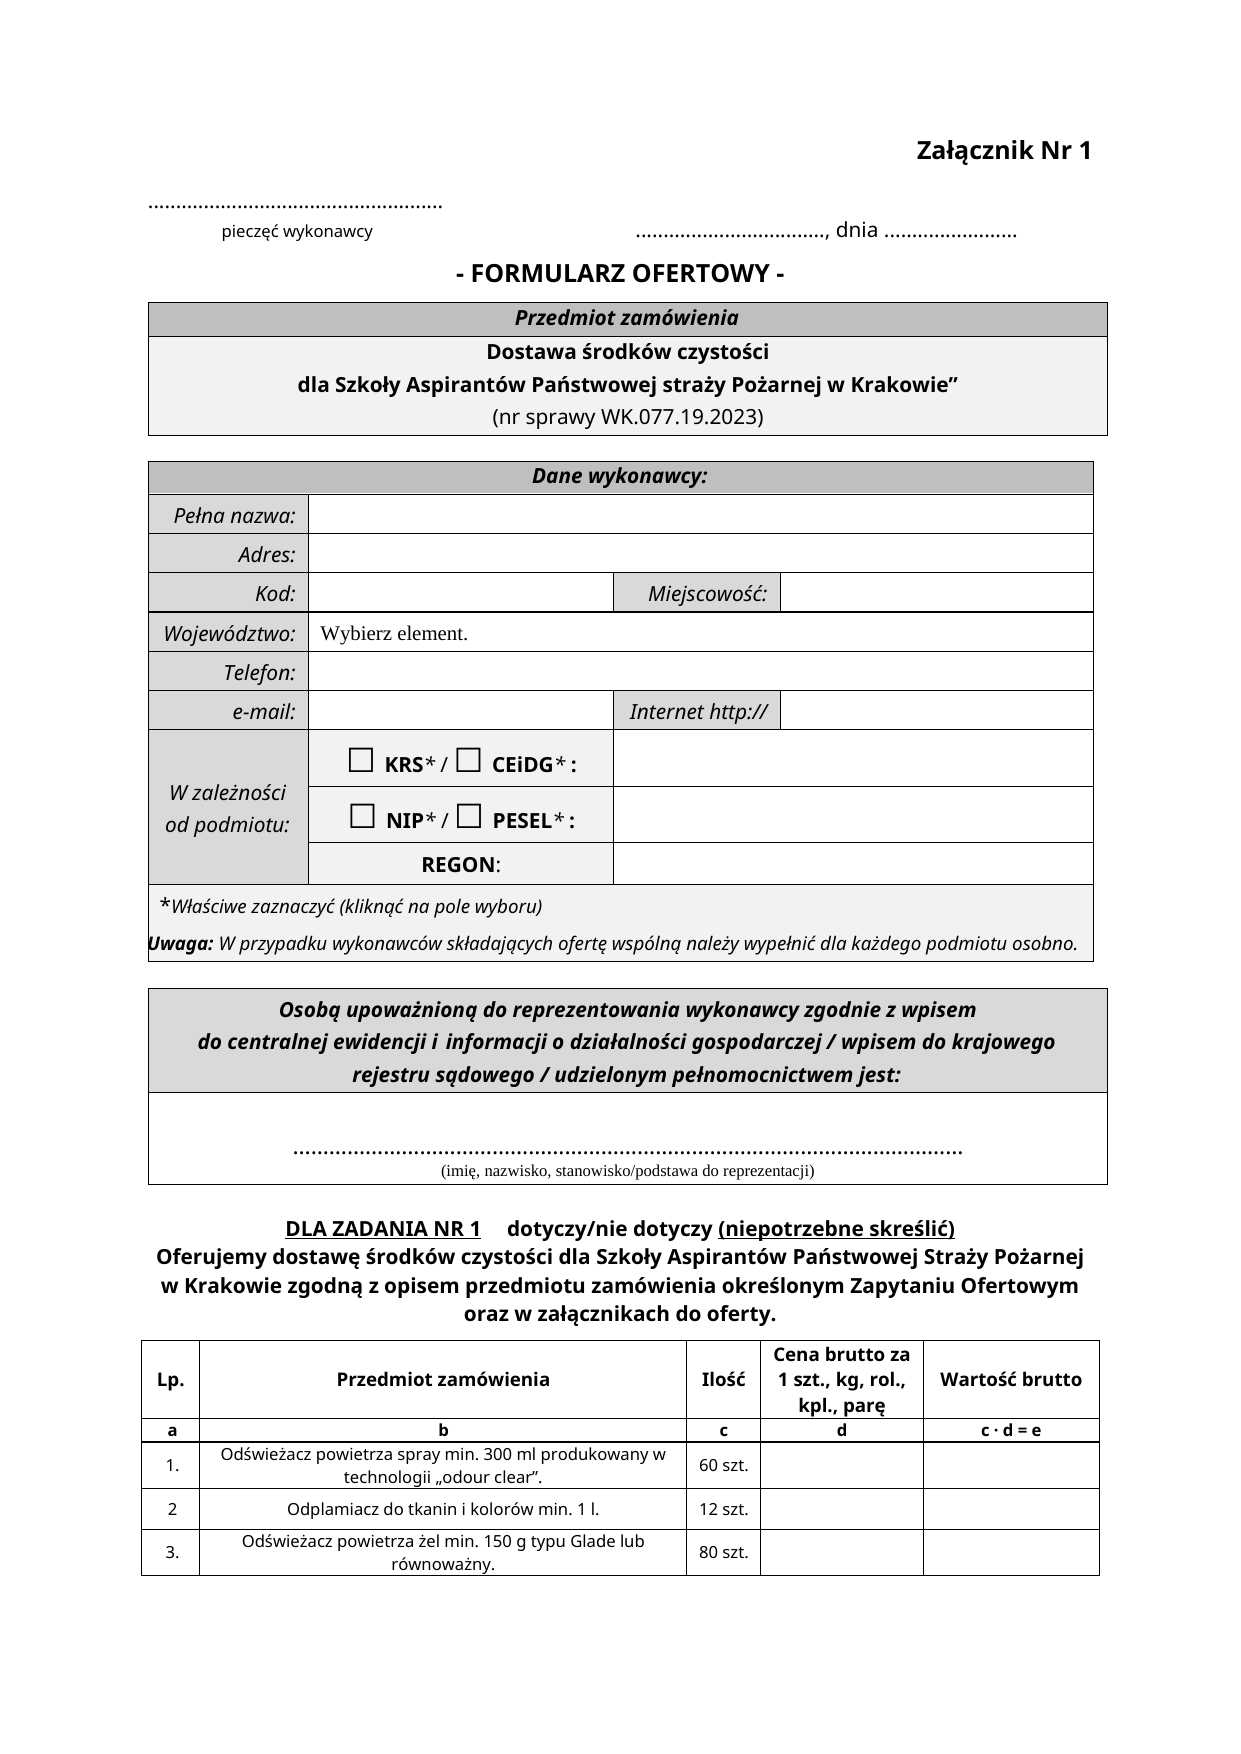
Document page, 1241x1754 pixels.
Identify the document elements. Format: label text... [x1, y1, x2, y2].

table_cell 3. [142, 1530, 199, 1575]
table_cell [924, 1530, 1099, 1575]
table_header Lp. [142, 1341, 199, 1418]
table_cell Telefon: [149, 652, 308, 690]
table_cell b [200, 1419, 686, 1441]
table_cell 60 szt. [687, 1443, 760, 1488]
table_cell [614, 787, 1093, 842]
table_cell Odplamiacz do tkanin i kolorów min. 1 l. [200, 1489, 686, 1529]
table_cell [924, 1489, 1099, 1529]
table_cell a [142, 1419, 199, 1441]
table_cell [614, 730, 1093, 786]
table_cell 2 [142, 1489, 199, 1529]
table_cell Kod: [149, 573, 308, 611]
text Załącznik Nr 1 [148, 133, 1093, 167]
table_cell e-mail: [149, 691, 308, 729]
text - FORMULARZ OFERTOWY - [148, 256, 1093, 290]
table_header Przedmiot zamówienia [149, 303, 1107, 336]
table_cell Dostawa środków czystości dla Szkoły Aspirantów Państwowej straży Pożarnej w Krakowie” (nr sprawy WK.077.19.2023) [149, 337, 1107, 435]
table_cell Województwo: [149, 613, 308, 651]
table_cell [309, 691, 613, 729]
table_cell [614, 843, 1093, 884]
table_cell [309, 534, 1093, 572]
table_cell [781, 691, 1093, 729]
text pieczęć wykonawcy .................................., dnia ........................ [221, 215, 1093, 243]
table_cell 80 szt. [687, 1530, 760, 1575]
table_cell [309, 652, 1093, 690]
text ..................................................... [148, 186, 1093, 215]
table_cell [781, 573, 1093, 611]
table_cell Miejscowość: [614, 573, 780, 611]
table_cell Pełna nazwa: [149, 495, 308, 533]
table_cell KRS* / CEiDG* : [309, 730, 613, 786]
table_cell *Właściwe zaznaczyć (kliknąć na pole wyboru) Uwaga: W przypadku wykonawców składających ofertę wspólną należy wypełnić dla każdego podmiotu osobno. [149, 885, 1093, 961]
table_header Osobą upoważnioną do reprezentowania wykonawcy zgodnie z wpisem do centralnej ewidencji i informacji o działalności gospodarczej / wpisem do krajowego rejestru sądowego / udzielonym pełnomocnictwem jest: [149, 989, 1107, 1092]
table_cell Odświeżacz powietrza żel min. 150 g typu Glade lub równoważny. [200, 1530, 686, 1575]
table_cell ………………………………………………………………………………………………… (imię, nazwisko, stanowisko/podstawa do reprezentacji) [149, 1093, 1107, 1184]
table_cell REGON: [309, 843, 613, 884]
table_cell 12 szt. [687, 1489, 760, 1529]
table_header Wartość brutto [924, 1341, 1099, 1418]
table_cell d [761, 1419, 923, 1441]
table_cell W zależności od podmiotu: [149, 730, 308, 884]
table_cell [761, 1489, 923, 1529]
table_cell 1. [142, 1443, 199, 1488]
table_cell c [687, 1419, 760, 1441]
table_cell [761, 1530, 923, 1575]
table_header Ilość [687, 1341, 760, 1418]
table_header Przedmiot zamówienia [200, 1341, 686, 1418]
text Oferujemy dostawę środków czystości dla Szkoły Aspirantów Państwowej Straży Pożarnej w Krakowie zgodną z opisem przedmiotu zamówienia określonym Zapytaniu Ofertowym oraz w załącznikach do oferty. [148, 1242, 1093, 1328]
table_cell Odświeżacz powietrza spray min. 300 ml produkowany w technologii „odour clear”. [200, 1443, 686, 1488]
table_cell [761, 1443, 923, 1488]
table_cell c · d = e [924, 1419, 1099, 1441]
text DLA ZADANIA NR 1 dotyczy/nie dotyczy (niepotrzebne skreślić) [148, 1214, 1093, 1242]
table_cell [309, 573, 613, 611]
table_header Dane wykonawcy: [149, 462, 1093, 493]
table_cell [309, 495, 1093, 533]
table_cell Adres: [149, 534, 308, 572]
table_header Cena brutto za 1 szt., kg, rol., kpl., parę [761, 1341, 923, 1418]
table_cell Internet http:// [614, 691, 780, 729]
table_cell NIP* / PESEL* : [309, 787, 613, 842]
table_cell [924, 1443, 1099, 1488]
